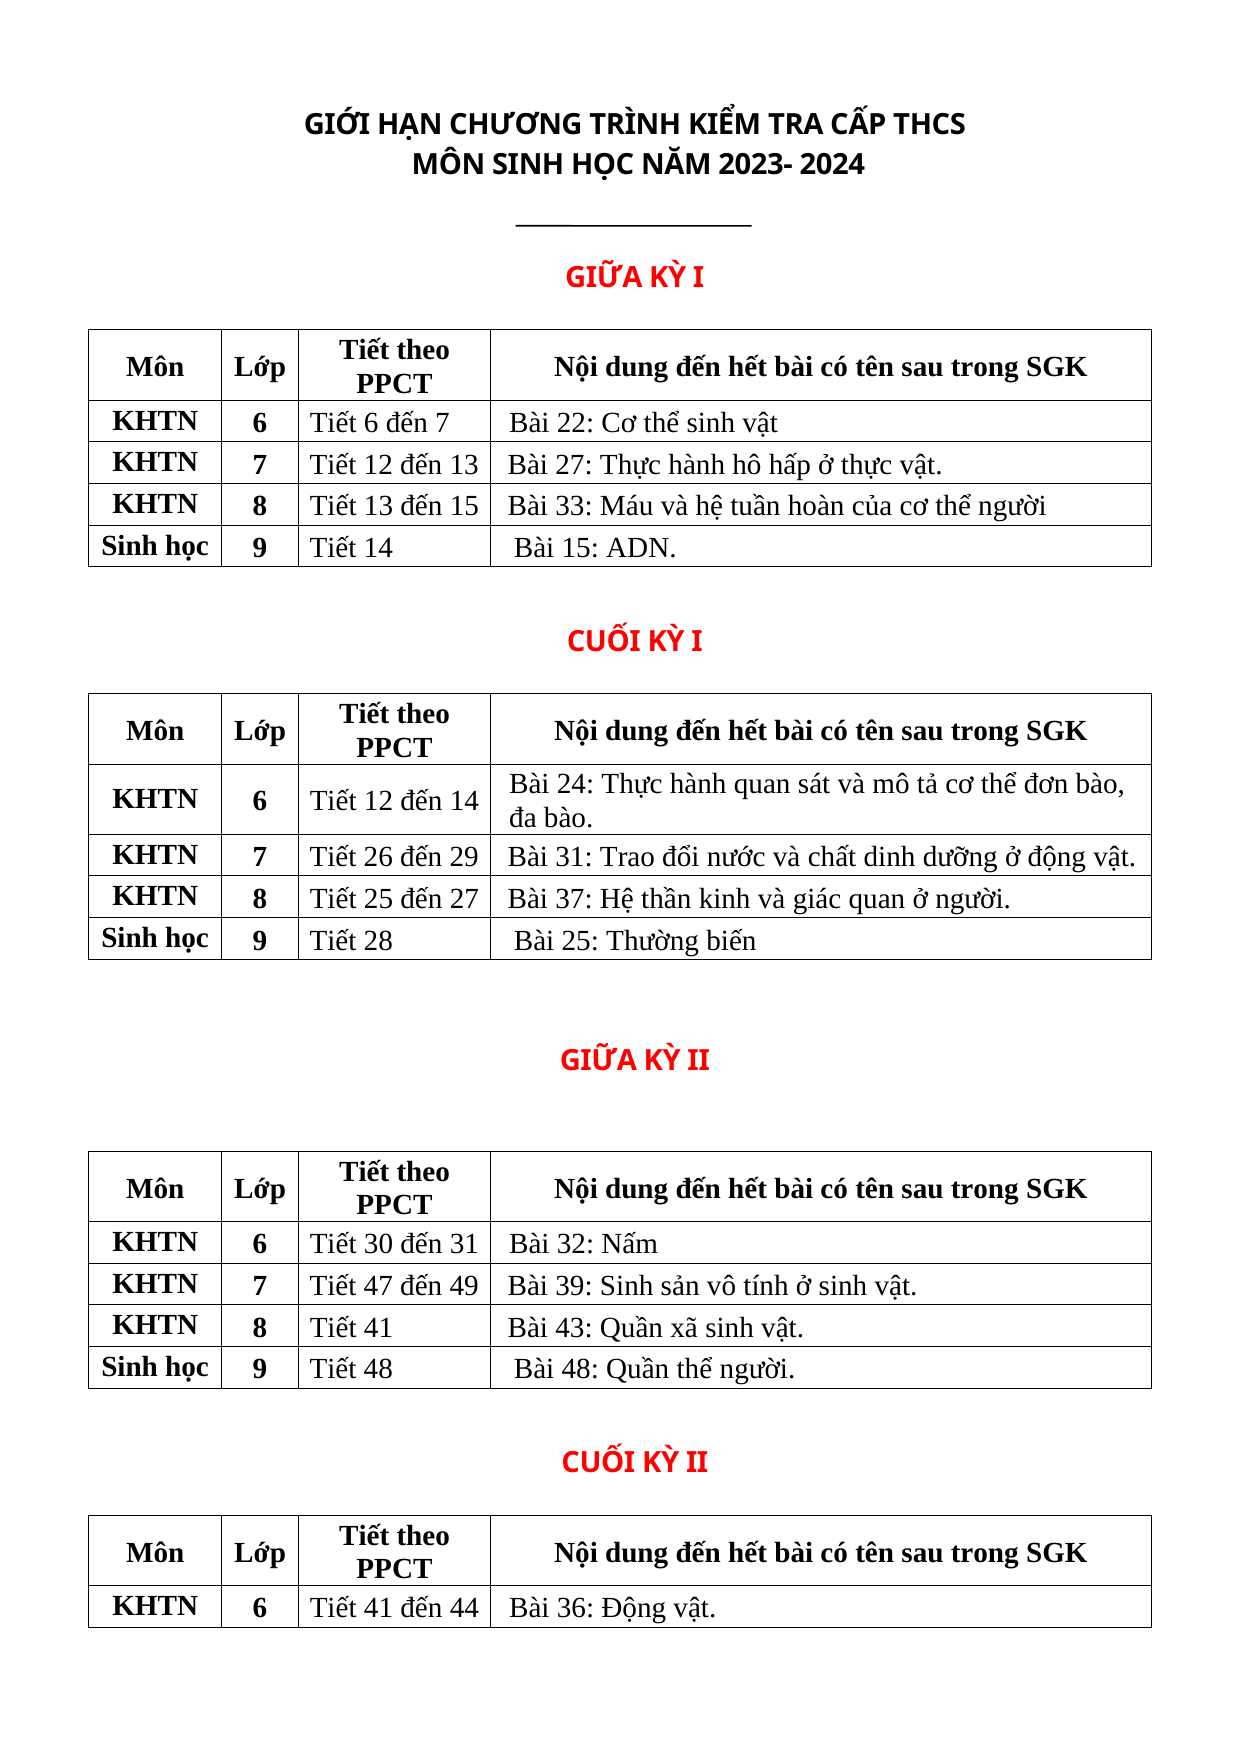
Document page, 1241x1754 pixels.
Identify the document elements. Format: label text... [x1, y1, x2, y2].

table_cell Sinh học [89, 526, 221, 566]
table_header Môn [89, 330, 221, 399]
table_cell 9 [222, 526, 298, 566]
table_cell Bài 22: Cơ thể sinh vật [491, 401, 1151, 441]
table_cell 6 [222, 1222, 298, 1263]
table_header Nội dung đến hết bài có tên sau trong SGK [491, 1152, 1151, 1221]
text MÔN SINH HỌC NĂM 2023- 2024 [147, 143, 1122, 183]
table_cell 6 [222, 401, 298, 441]
table_header Nội dung đến hết bài có tên sau trong SGK [491, 1516, 1151, 1585]
table_cell Bài 33: Máu và hệ tuần hoàn của cơ thể người [491, 484, 1151, 524]
table_cell Tiết 12 đến 13 [299, 442, 490, 483]
table_cell Bài 43: Quần xã sinh vật. [491, 1305, 1151, 1346]
table_cell 7 [222, 442, 298, 483]
table_header Lớp [222, 694, 298, 763]
table_header Lớp [222, 330, 298, 399]
table_cell KHTN [89, 401, 221, 441]
table_cell Bài 37: Hệ thần kinh và giác quan ở người. [491, 876, 1151, 917]
table_cell Tiết 28 [299, 918, 490, 959]
table_header Lớp [222, 1516, 298, 1585]
table_cell Tiết 48 [299, 1347, 490, 1388]
text CUỐI KỲ I [147, 620, 1122, 660]
table_cell Bài 31: Trao đổi nước và chất dinh dưỡng ở động vật. [491, 835, 1151, 875]
table_cell Bài 39: Sinh sản vô tính ở sinh vật. [491, 1264, 1151, 1304]
text GIỚI HẠN CHƯƠNG TRÌNH KIỂM TRA CẤP THCS [147, 103, 1122, 143]
table_cell 9 [222, 918, 298, 959]
table_header Nội dung đến hết bài có tên sau trong SGK [491, 330, 1151, 399]
text GIỮA KỲ I [147, 256, 1122, 296]
table_cell Tiết 41 đến 44 [299, 1586, 490, 1627]
table_cell Tiết 25 đến 27 [299, 876, 490, 917]
table_cell 8 [222, 1305, 298, 1346]
table_cell 7 [222, 1264, 298, 1304]
table_cell KHTN [89, 1586, 221, 1627]
table_cell Bài 32: Nấm [491, 1222, 1151, 1263]
table_cell Tiết 14 [299, 526, 490, 566]
table_cell Tiết 30 đến 31 [299, 1222, 490, 1263]
table_cell Sinh học [89, 1347, 221, 1388]
table_cell KHTN [89, 835, 221, 875]
table_cell Bài 27: Thực hành hô hấp ở thực vật. [491, 442, 1151, 483]
table_cell Tiết 26 đến 29 [299, 835, 490, 875]
table_cell 6 [222, 1586, 298, 1627]
table_cell Bài 25: Thường biến [491, 918, 1151, 959]
table_cell 8 [222, 484, 298, 524]
table_header Tiết theo PPCT [299, 1152, 490, 1221]
table_header Tiết theo PPCT [299, 330, 490, 399]
table_cell Bài 48: Quần thể người. [491, 1347, 1151, 1388]
table_cell 7 [222, 835, 298, 875]
table_header Tiết theo PPCT [299, 1516, 490, 1585]
table_cell 9 [222, 1347, 298, 1388]
table_cell Tiết 13 đến 15 [299, 484, 490, 524]
table_cell Tiết 41 [299, 1305, 490, 1346]
table_header Môn [89, 1516, 221, 1585]
table_cell Tiết 12 đến 14 [299, 765, 490, 834]
table_cell KHTN [89, 1305, 221, 1346]
text CUỐI KỲ II [147, 1442, 1122, 1481]
table_cell Bài 15: ADN. [491, 526, 1151, 566]
table_cell KHTN [89, 442, 221, 483]
table_cell KHTN [89, 484, 221, 524]
table_cell Tiết 6 đến 7 [299, 401, 490, 441]
table_cell Bài 24: Thực hành quan sát và mô tả cơ thể đơn bào, đa bào. [491, 765, 1151, 834]
text GIỮA KỲ II [147, 1039, 1122, 1079]
table_header Môn [89, 1152, 221, 1221]
table_cell KHTN [89, 876, 221, 917]
table_cell 6 [222, 765, 298, 834]
table_cell KHTN [89, 1222, 221, 1263]
table_header Môn [89, 694, 221, 763]
table_header Tiết theo PPCT [299, 694, 490, 763]
table_cell KHTN [89, 1264, 221, 1304]
table_header Nội dung đến hết bài có tên sau trong SGK [491, 694, 1151, 763]
table_cell Bài 36: Động vật. [491, 1586, 1151, 1627]
table_cell KHTN [89, 765, 221, 834]
table_header Lớp [222, 1152, 298, 1221]
table_cell Tiết 47 đến 49 [299, 1264, 490, 1304]
table_cell Sinh học [89, 918, 221, 959]
table_cell 8 [222, 876, 298, 917]
